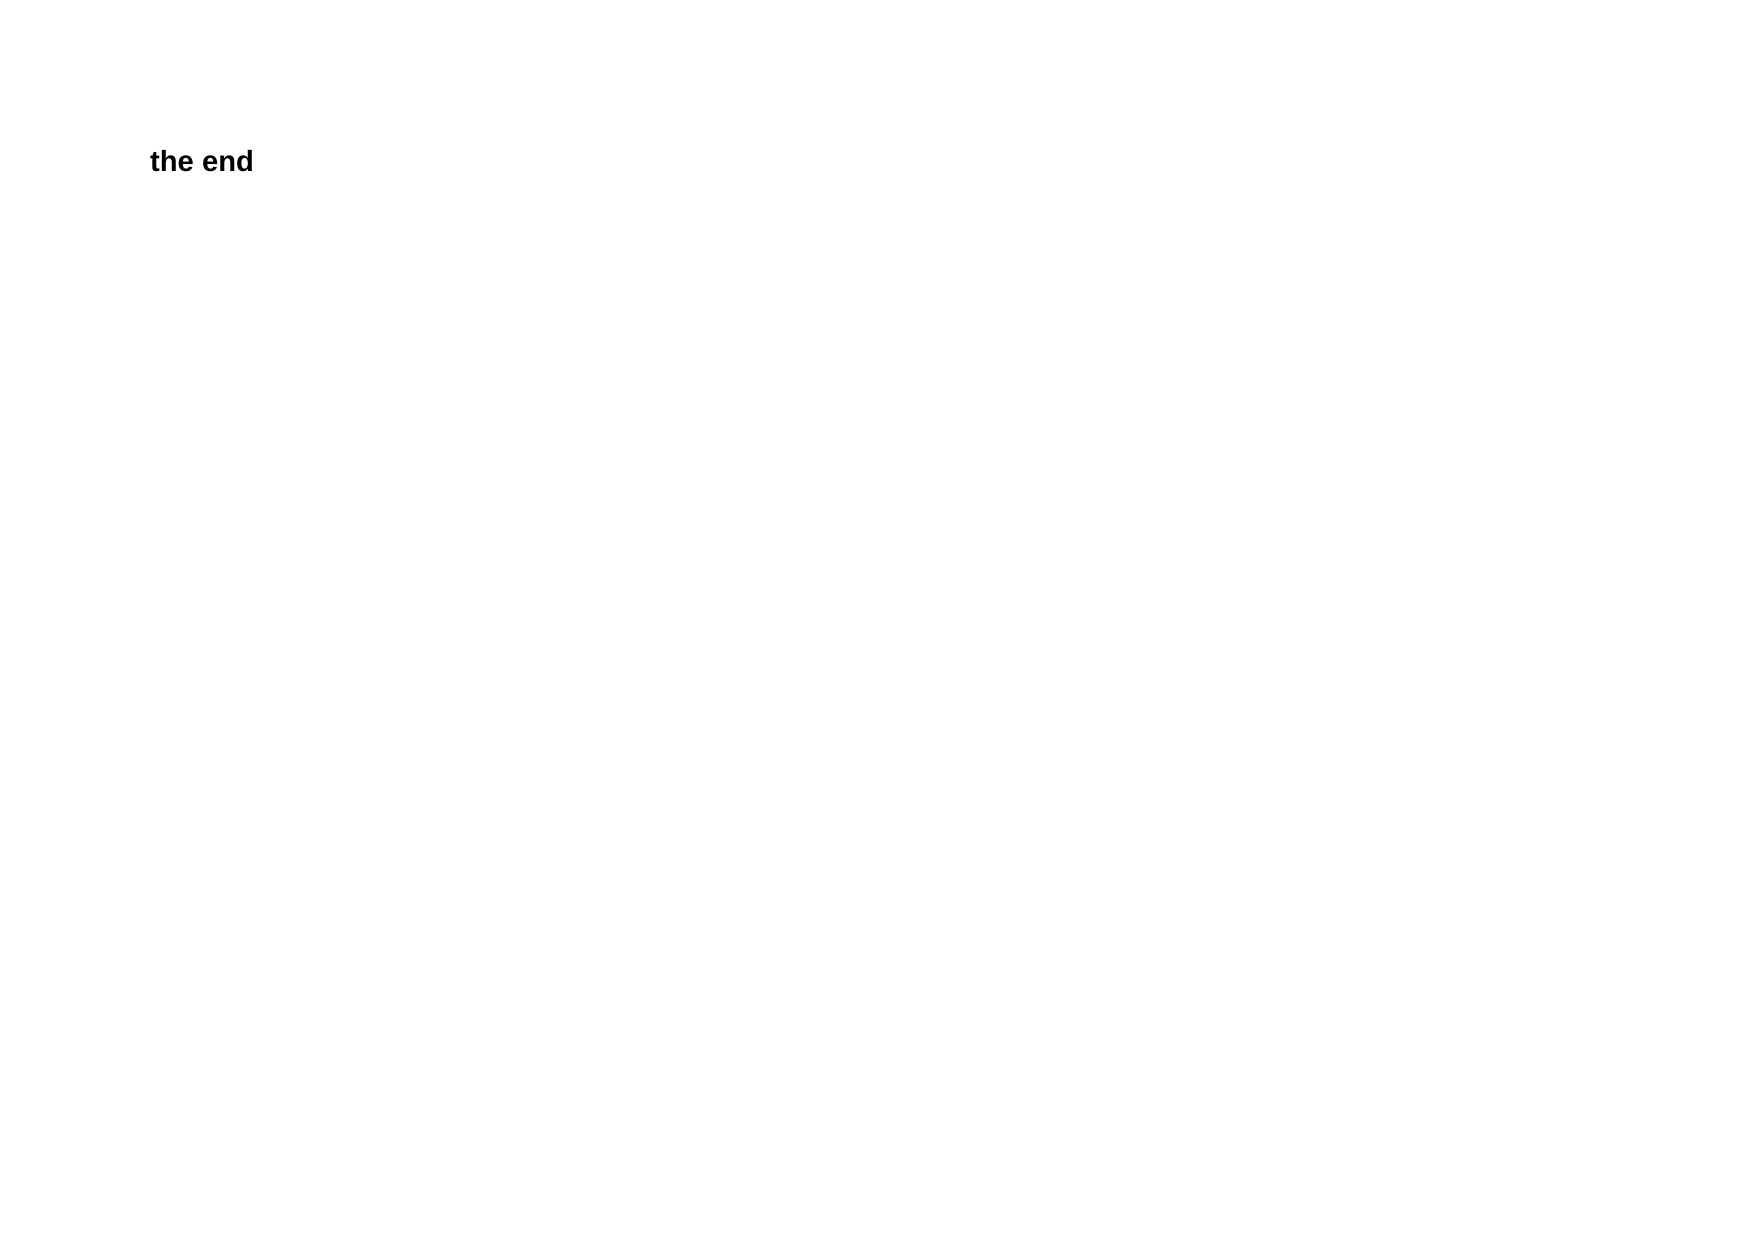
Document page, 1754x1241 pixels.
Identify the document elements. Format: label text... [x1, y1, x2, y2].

text the end [150, 144, 1604, 178]
